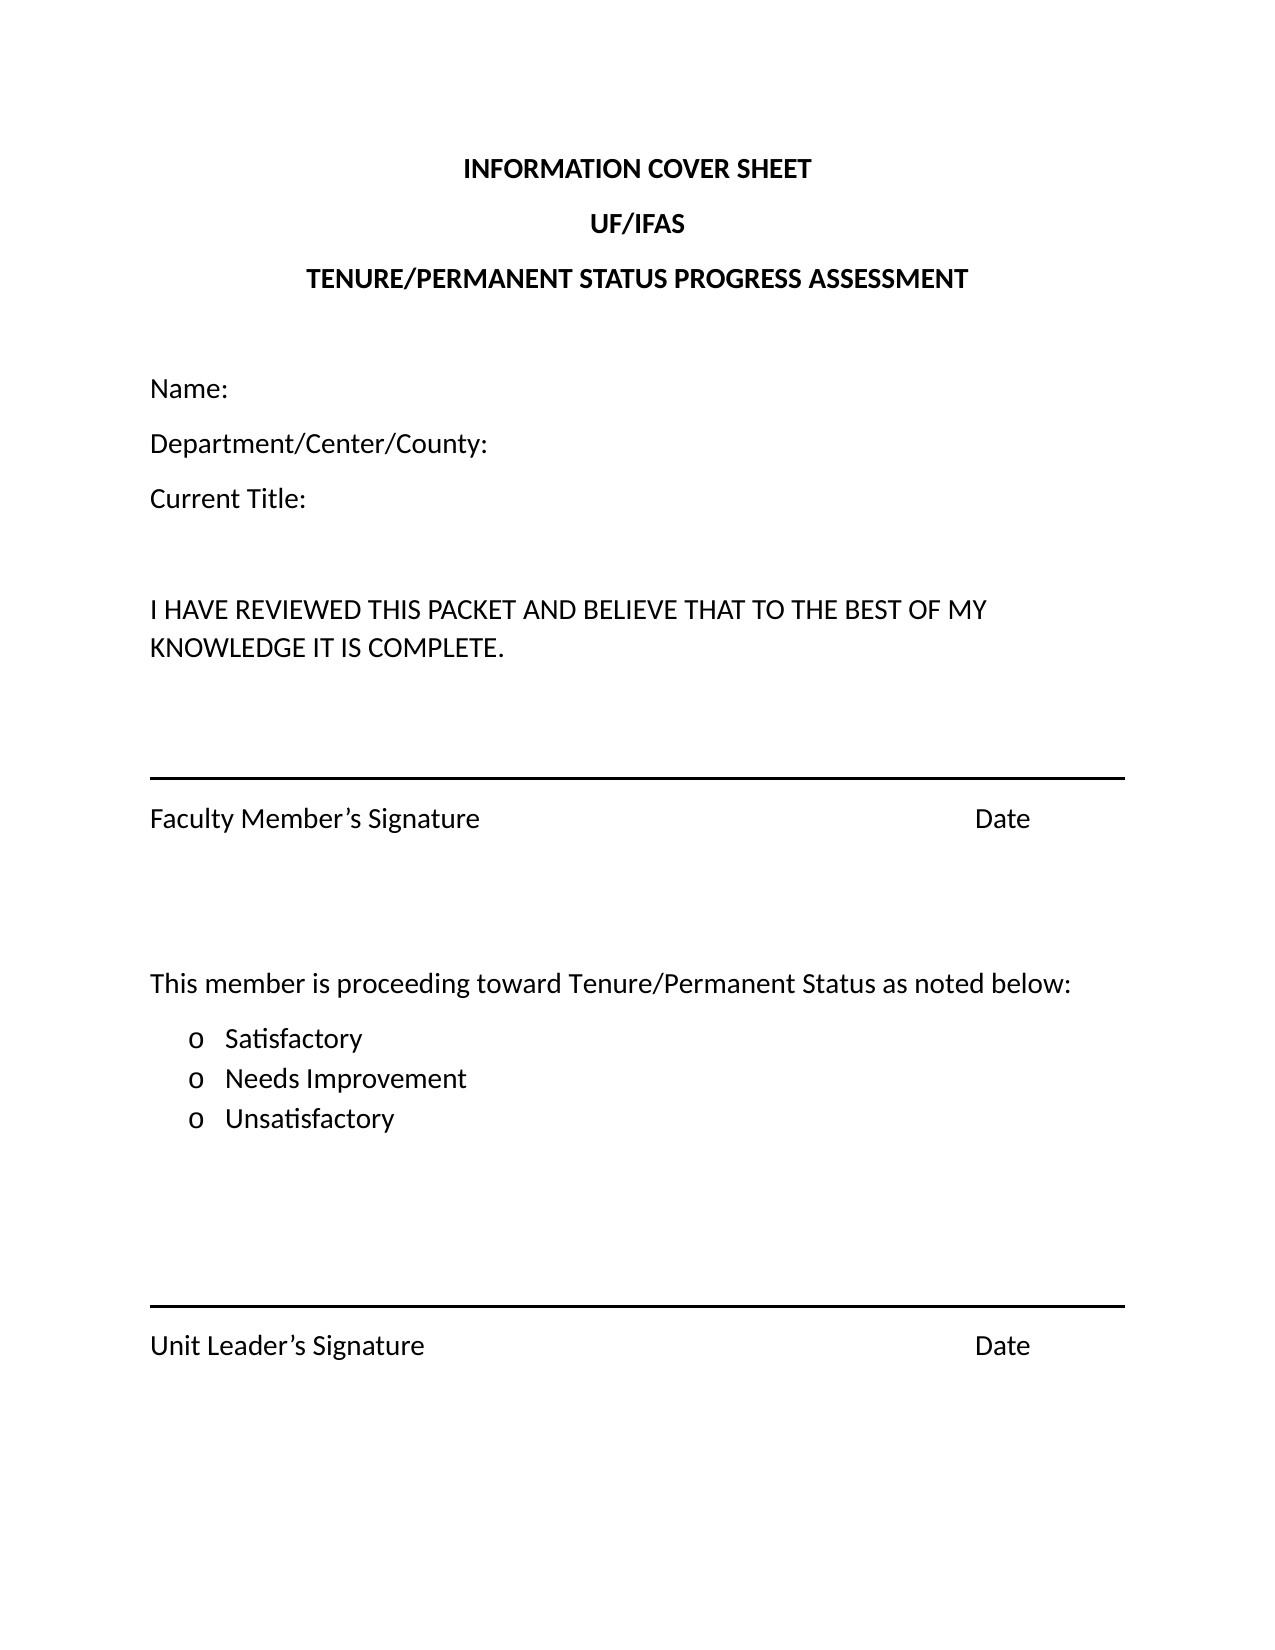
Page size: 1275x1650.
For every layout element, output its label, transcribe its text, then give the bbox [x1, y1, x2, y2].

text Department/Center/County: [150, 426, 1125, 461]
text TENURE/PERMANENT STATUS PROGRESS ASSESSMENT [150, 260, 1125, 296]
list Unsatisfactory [187, 1100, 1125, 1137]
text This member is proceeding toward Tenure/Permanent Status as noted below: [150, 965, 1125, 1001]
text I HAVE REVIEWED THIS PACKET AND BELIEVE THAT TO THE BEST OF MY KNOWLEDGE IT IS COMPLETE. [150, 591, 1125, 665]
text Name: [150, 370, 1125, 406]
text UF/IFAS [150, 205, 1125, 241]
list Satisfactory [187, 1020, 1125, 1057]
list Needs Improvement [187, 1060, 1125, 1097]
text Current Title: [150, 481, 1125, 516]
text Faculty Member’s Signature Date [150, 800, 1125, 835]
text Unit Leader’s Signature Date [150, 1327, 1125, 1363]
text INFORMATION COVER SHEET [150, 150, 1125, 186]
